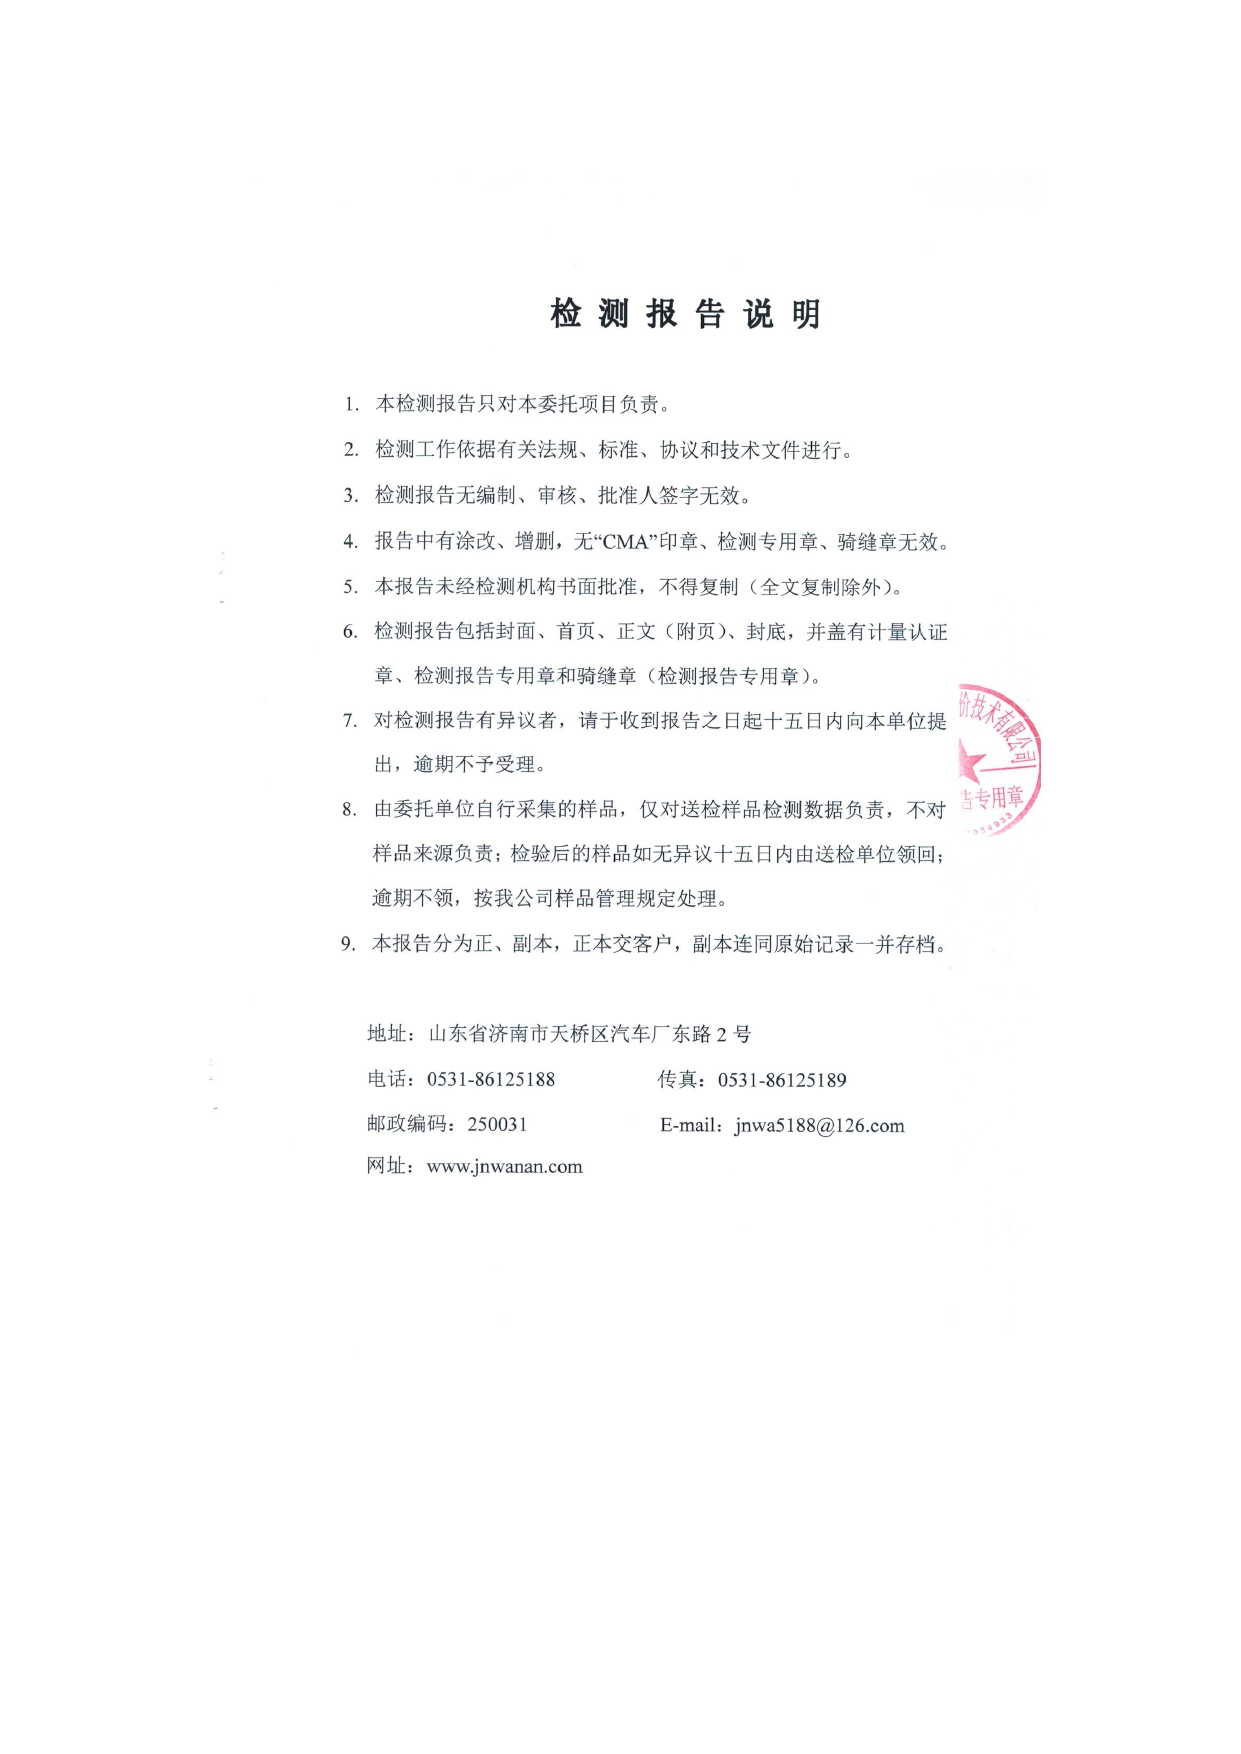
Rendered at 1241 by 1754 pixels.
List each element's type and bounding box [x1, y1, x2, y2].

picture [187, 162, 1053, 1386]
